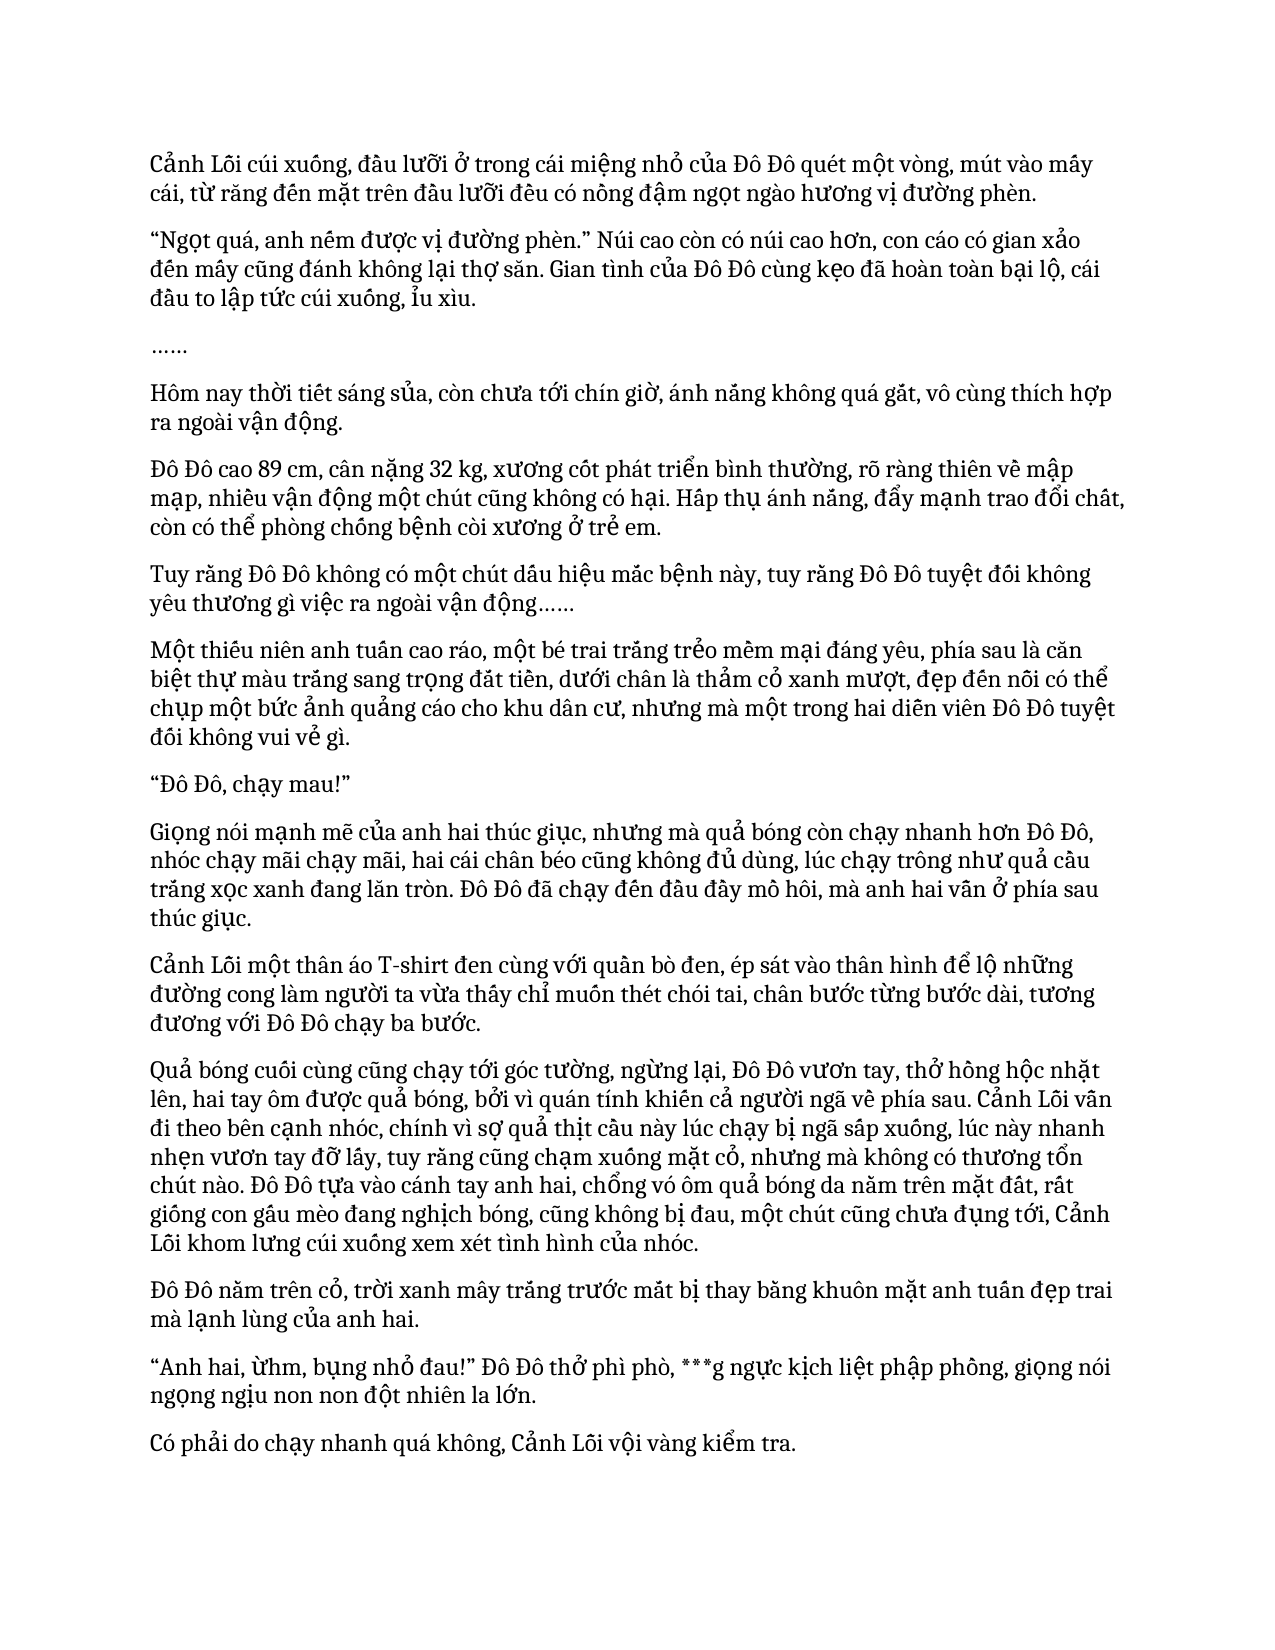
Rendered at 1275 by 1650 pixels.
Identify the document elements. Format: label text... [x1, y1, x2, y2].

text …… [150, 331, 1125, 360]
text Đô Đô nằm trên cỏ, trời xanh mây trắng trước mắt bị thay bằng khuôn mặt anh tuấn đẹp trai mà lạnh lùng của anh hai. [150, 1276, 1125, 1334]
text Đô Đô cao 89 cm, cân nặng 32 kg, xương cốt phát triển bình thường, rõ ràng thiên về mập mạp, nhiều vận động một chút cũng không có hại. Hấp thụ ánh nắng, đẩy mạnh trao đổi chất, còn có thể phòng chống bệnh còi xương ở trẻ em. [150, 455, 1125, 541]
text Có phải do chạy nhanh quá không, Cảnh Lỗi vội vàng kiểm tra. [150, 1429, 1125, 1457]
text Quả bóng cuối cùng cũng chạy tới góc tường, ngừng lại, Đô Đô vươn tay, thở hồng hộc nhặt lên, hai tay ôm được quả bóng, bởi vì quán tính khiến cả người ngã về phía sau. Cảnh Lỗi vẫn đi theo bên cạnh nhóc, chính vì sợ quả thịt cầu này lúc chạy bị ngã sấp xuống, lúc này nhanh nhẹn vươn tay đỡ lấy, tuy rằng cũng chạm xuống mặt cỏ, nhưng mà không có thương tổn chút nào. Đô Đô tựa vào cánh tay anh hai, chổng vó ôm quả bóng da nằm trên mặt đất, rất giống con gấu mèo đang nghịch bóng, cũng không bị đau, một chút cũng chưa đụng tới, Cảnh Lỗi khom lưng cúi xuống xem xét tình hình của nhóc. [150, 1056, 1125, 1257]
text “Ngọt quá, anh nếm được vị đường phèn.” Núi cao còn có núi cao hơn, con cáo có gian xảo đến mấy cũng đánh không lại thợ săn. Gian tình của Đô Đô cùng kẹo đã hoàn toàn bại lộ, cái đầu to lập tức cúi xuống, ỉu xìu. [150, 226, 1125, 312]
text Một thiếu niên anh tuấn cao ráo, một bé trai trắng trẻo mềm mại đáng yêu, phía sau là căn biệt thự màu trắng sang trọng đắt tiền, dưới chân là thảm cỏ xanh mượt, đẹp đến nỗi có thể chụp một bức ảnh quảng cáo cho khu dân cư, nhưng mà một trong hai diễn viên Đô Đô tuyệt đối không vui vẻ gì. [150, 636, 1125, 751]
text Cảnh Lỗi một thân áo T-shirt đen cùng với quần bò đen, ép sát vào thân hình để lộ những đường cong làm người ta vừa thấy chỉ muốn thét chói tai, chân bước từng bước dài, tương đương với Đô Đô chạy ba bước. [150, 951, 1125, 1037]
text “Đô Đô, chạy mau!” [150, 770, 1125, 799]
text Hôm nay thời tiết sáng sủa, còn chưa tới chín giờ, ánh nắng không quá gắt, vô cùng thích hợp ra ngoài vận động. [150, 379, 1125, 436]
text Cảnh Lỗi cúi xuống, đầu lưỡi ở trong cái miệng nhỏ của Đô Đô quét một vòng, mút vào mấy cái, từ răng đến mặt trên đầu lưỡi đều có nồng đậm ngọt ngào hương vị đường phèn. [150, 150, 1125, 207]
text Tuy rằng Đô Đô không có một chút dấu hiệu mắc bệnh này, tuy rằng Đô Đô tuyệt đối không yêu thương gì việc ra ngoài vận động…… [150, 560, 1125, 617]
text Giọng nói mạnh mẽ của anh hai thúc giục, nhưng mà quả bóng còn chạy nhanh hơn Đô Đô, nhóc chạy mãi chạy mãi, hai cái chân béo cũng không đủ dùng, lúc chạy trông như quả cầu trắng xọc xanh đang lăn tròn. Đô Đô đã chạy đến đầu đầy mồ hôi, mà anh hai vẫn ở phía sau thúc giục. [150, 817, 1125, 932]
text “Anh hai, ừhm, bụng nhỏ đau!” Đô Đô thở phì phò, ***g ngực kịch liệt phập phồng, giọng nói ngọng ngịu non non đột nhiên la lớn. [150, 1352, 1125, 1410]
